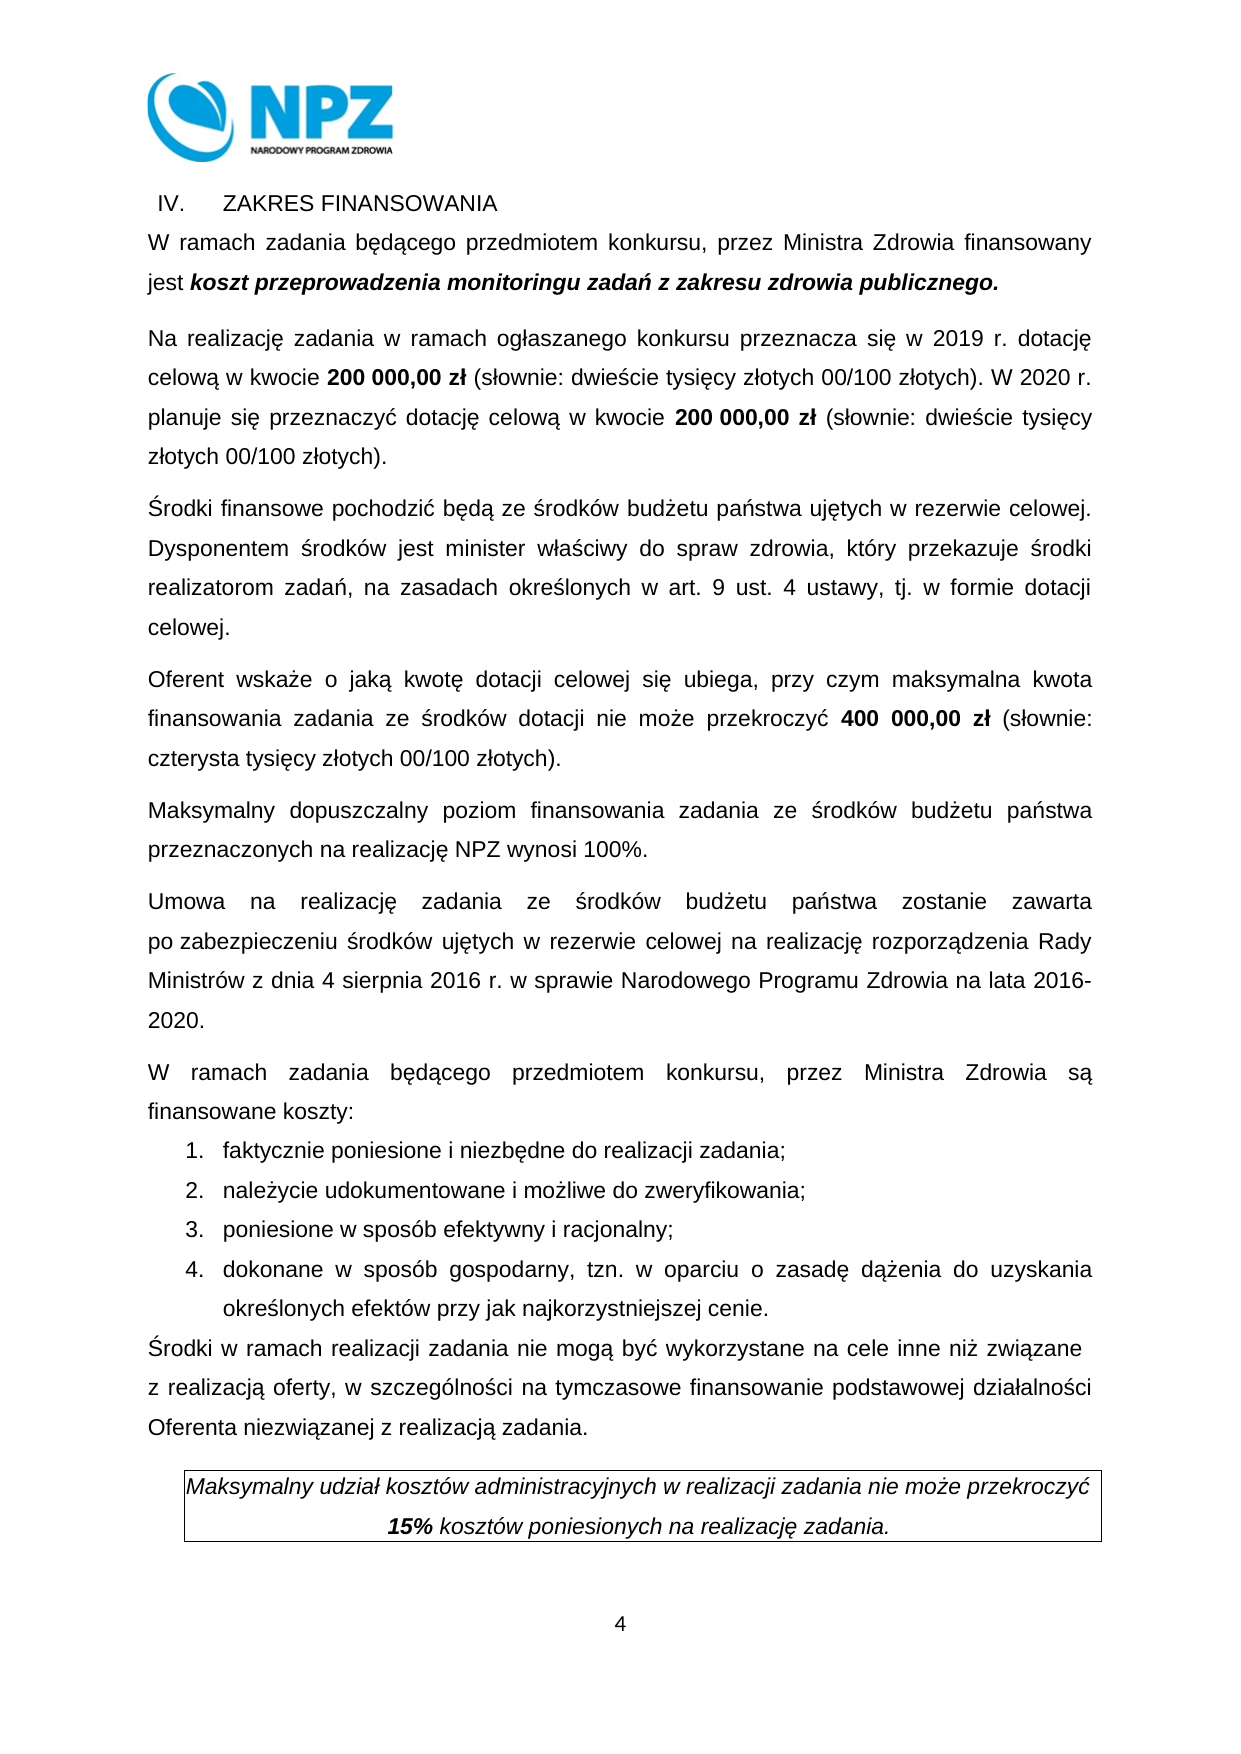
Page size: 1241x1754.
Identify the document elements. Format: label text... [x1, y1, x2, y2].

list faktycznie poniesione i niezbędne do realizacji zadania; [185, 1137, 1093, 1164]
text Na realizację zadania w ramach ogłaszanego konkursu przeznacza się w 2019 r. dotację celową w kwocie 200 000,00 zł (słownie: dwieście tysięcy złotych 00/100 złotych). W 2020 r. planuje się przeznaczyć dotację celową w kwocie 200 000,00 zł (słownie: dwieście tysięcy złotych 00/100 złotych). [148, 325, 1093, 470]
picture [147, 73, 393, 162]
text Środki finansowe pochodzić będą ze środków budżetu państwa ujętych w rezerwie celowej. Dysponentem środków jest minister właściwy do spraw zdrowia, który przekazuje środki realizatorom zadań, na zasadach określonych w art. 9 ust. 4 ustawy, tj. w formie dotacji celowej. [148, 495, 1093, 640]
text W ramach zadania będącego przedmiotem konkursu, przez Ministra Zdrowia finansowany jest koszt przeprowadzenia monitoringu zadań z zakresu zdrowia publicznego. [148, 229, 1093, 295]
list ZAKRES FINANSOWANIA [185, 190, 1093, 216]
text Maksymalny dopuszczalny poziom finansowania zadania ze środków budżetu państwa przeznaczonych na realizację NPZ wynosi 100%. [148, 797, 1093, 862]
text Umowa na realizację zadania ze środków budżetu państwa zostanie zawarta po zabezpieczeniu środków ujętych w rezerwie celowej na realizację rozporządzenia Rady Ministrów z dnia 4 sierpnia 2016 r. w sprawie Narodowego Programu Zdrowia na lata 2016-2020. [148, 888, 1093, 1033]
text Maksymalny udział kosztów administracyjnych w realizacji zadania nie może przekroczyć 15% kosztów poniesionych na realizację zadania. [185, 1471, 1101, 1541]
picture [147, 114, 194, 162]
text Oferent wskaże o jaką kwotę dotacji celowej się ubiega, przy czym maksymalna kwota finansowania zadania ze środków dotacji nie może przekroczyć 400 000,00 zł (słownie: czterysta tysięcy złotych 00/100 złotych). [148, 666, 1093, 771]
text W ramach zadania będącego przedmiotem konkursu, przez Ministra Zdrowia są finansowane koszty: [148, 1058, 1093, 1124]
text Środki w ramach realizacji zadania nie mogą być wykorzystane na cele inne niż związane z realizacją oferty, w szczególności na tymczasowe finansowanie podstawowej działalności Oferenta niezwiązanej z realizacją zadania. [148, 1335, 1093, 1440]
list poniesione w sposób efektywny i racjonalny; [185, 1216, 1093, 1243]
list należycie udokumentowane i możliwe do zweryfikowania; [185, 1177, 1093, 1203]
list dokonane w sposób gospodarny, tzn. w oparciu o zasadę dążenia do uzyskania określonych efektów przy jak najkorzystniejszej cenie. [185, 1256, 1093, 1322]
